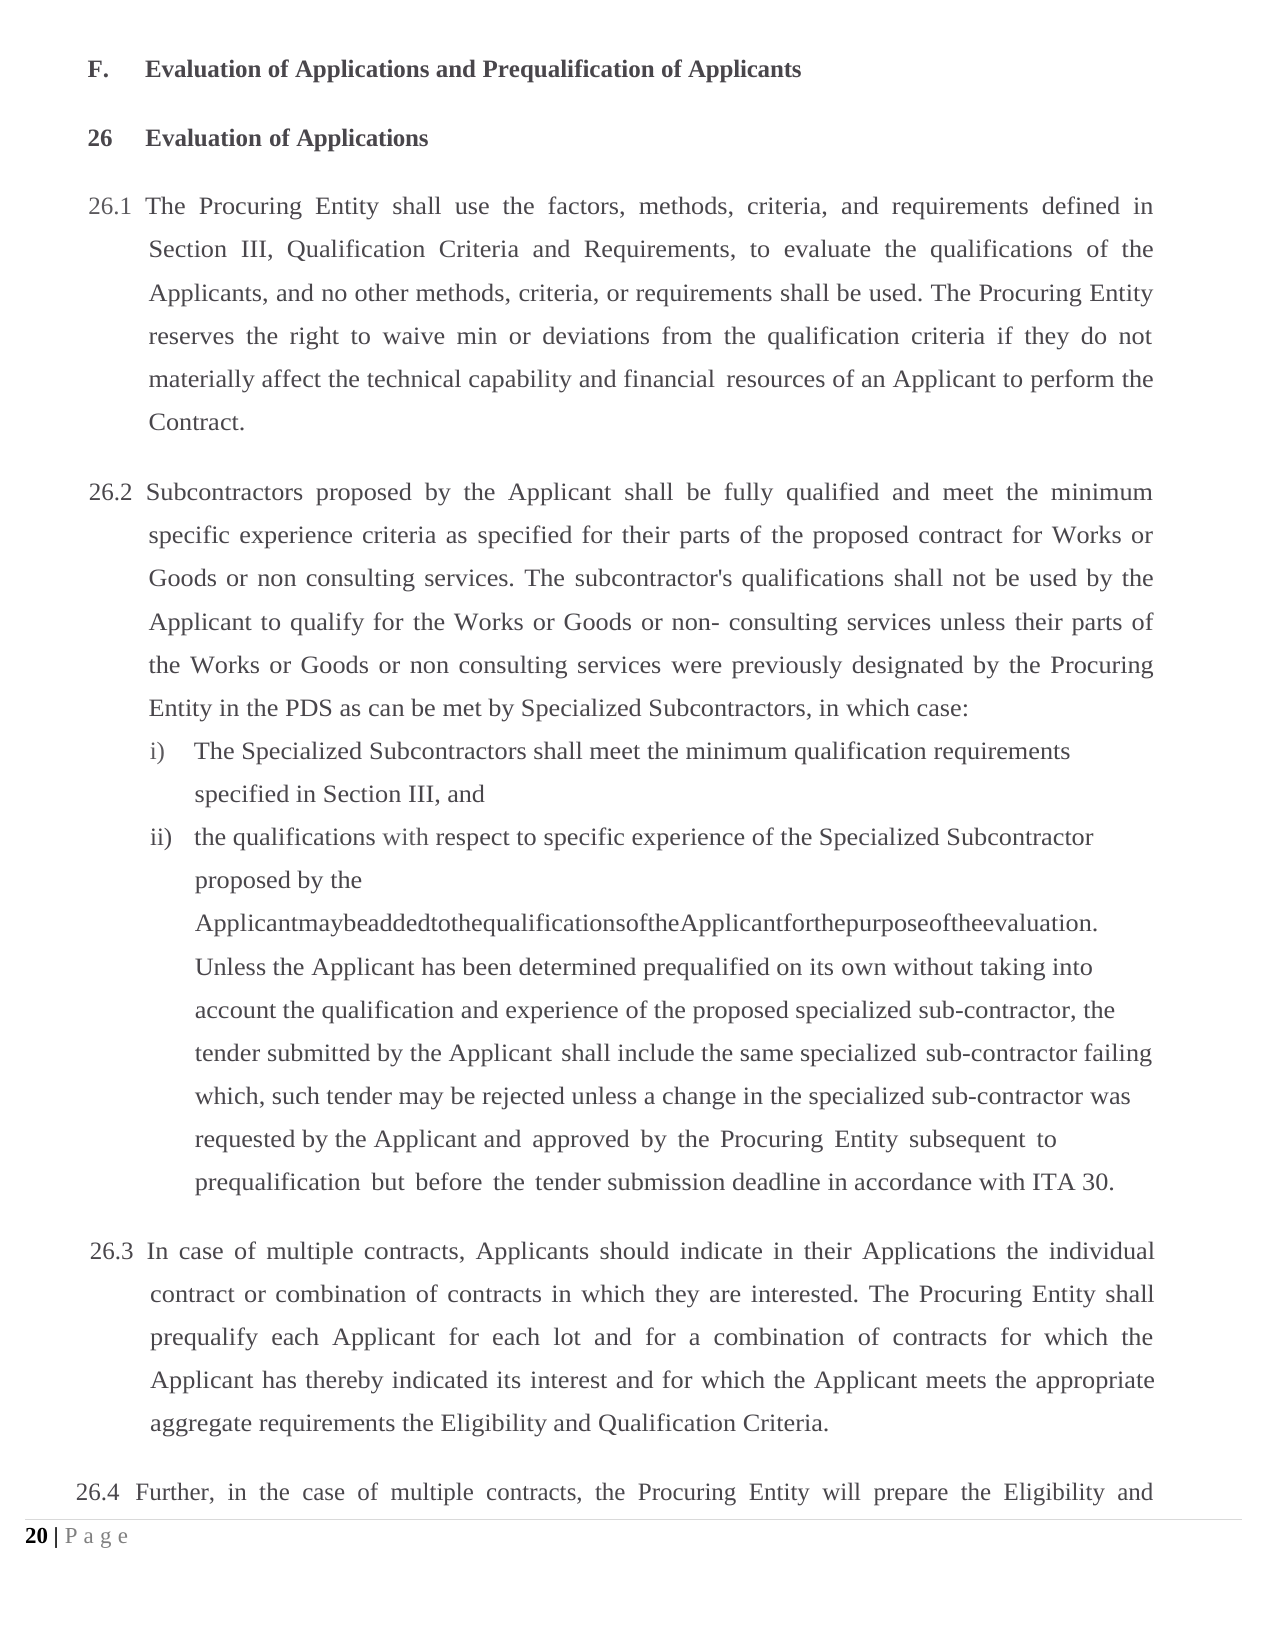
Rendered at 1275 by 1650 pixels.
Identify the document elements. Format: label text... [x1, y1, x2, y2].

list In case of multiple contracts, Applicants should indicate in their Applications the individual contract or combination of contracts in which they are interested. The Procuring Entity shall prequalify each Applicant for each lot and for a combination of contracts for which the Applicant has thereby indicated its interest and for which the Applicant meets the appropriate aggregate requirements the Eligibility and Qualification Criteria. [89, 1236, 1155, 1437]
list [76, 1477, 1154, 1506]
list the qualifications with respect to specific experience of the Specialized Subcontractor proposed by the ApplicantmaybeaddedtothequalificationsoftheApplicantforthepurposeoftheevaluation. Unless the Applicant has been determined prequalified on its own without taking into account the qualification and experience of the proposed specialized sub-contractor, the tender submitted by the Applicant shall include the same specialized sub-contractor failing which, such tender may be rejected unless a change in the specialized sub-contractor was requested by the Applicant and approved by the Procuring Entity subsequent to prequalification but before the tender submission deadline in accordance with ITA 30. [150, 822, 1154, 1196]
subtitle Evaluation of Applications and Prequalification of Applicants [87, 54, 1242, 83]
list Evaluation of Applications [87, 123, 1242, 151]
list The Specialized Subcontractors shall meet the minimum qualification requirements specified in Section III, and [149, 736, 1154, 808]
list Subcontractors proposed by the Applicant shall be fully qualified and meet the minimum specific experience criteria as specified for their parts of the proposed contract for Works or Goods or non­ consulting services. The subcontractor's qualifications shall not be used by the Applicant to qualify for the Works or Goods or non- consulting services unless their parts of the Works or Goods or non­ consulting services were previously designated by the Procuring Entity in the PDS as can be met by Specialized Subcontractors, in which case: [88, 477, 1154, 722]
list The Procuring Entity shall use the factors, methods, criteria, and requirements defined in Section III, Qualification Criteria and Requirements, to evaluate the qualifications of the Applicants, and no other methods, criteria, or requirements shall be used. The Procuring Entity reserves the right to waive min or deviations from the qualification criteria if they do not materially affect the technical capability and financial resources of an Applicant to perform the Contract. [88, 191, 1154, 436]
